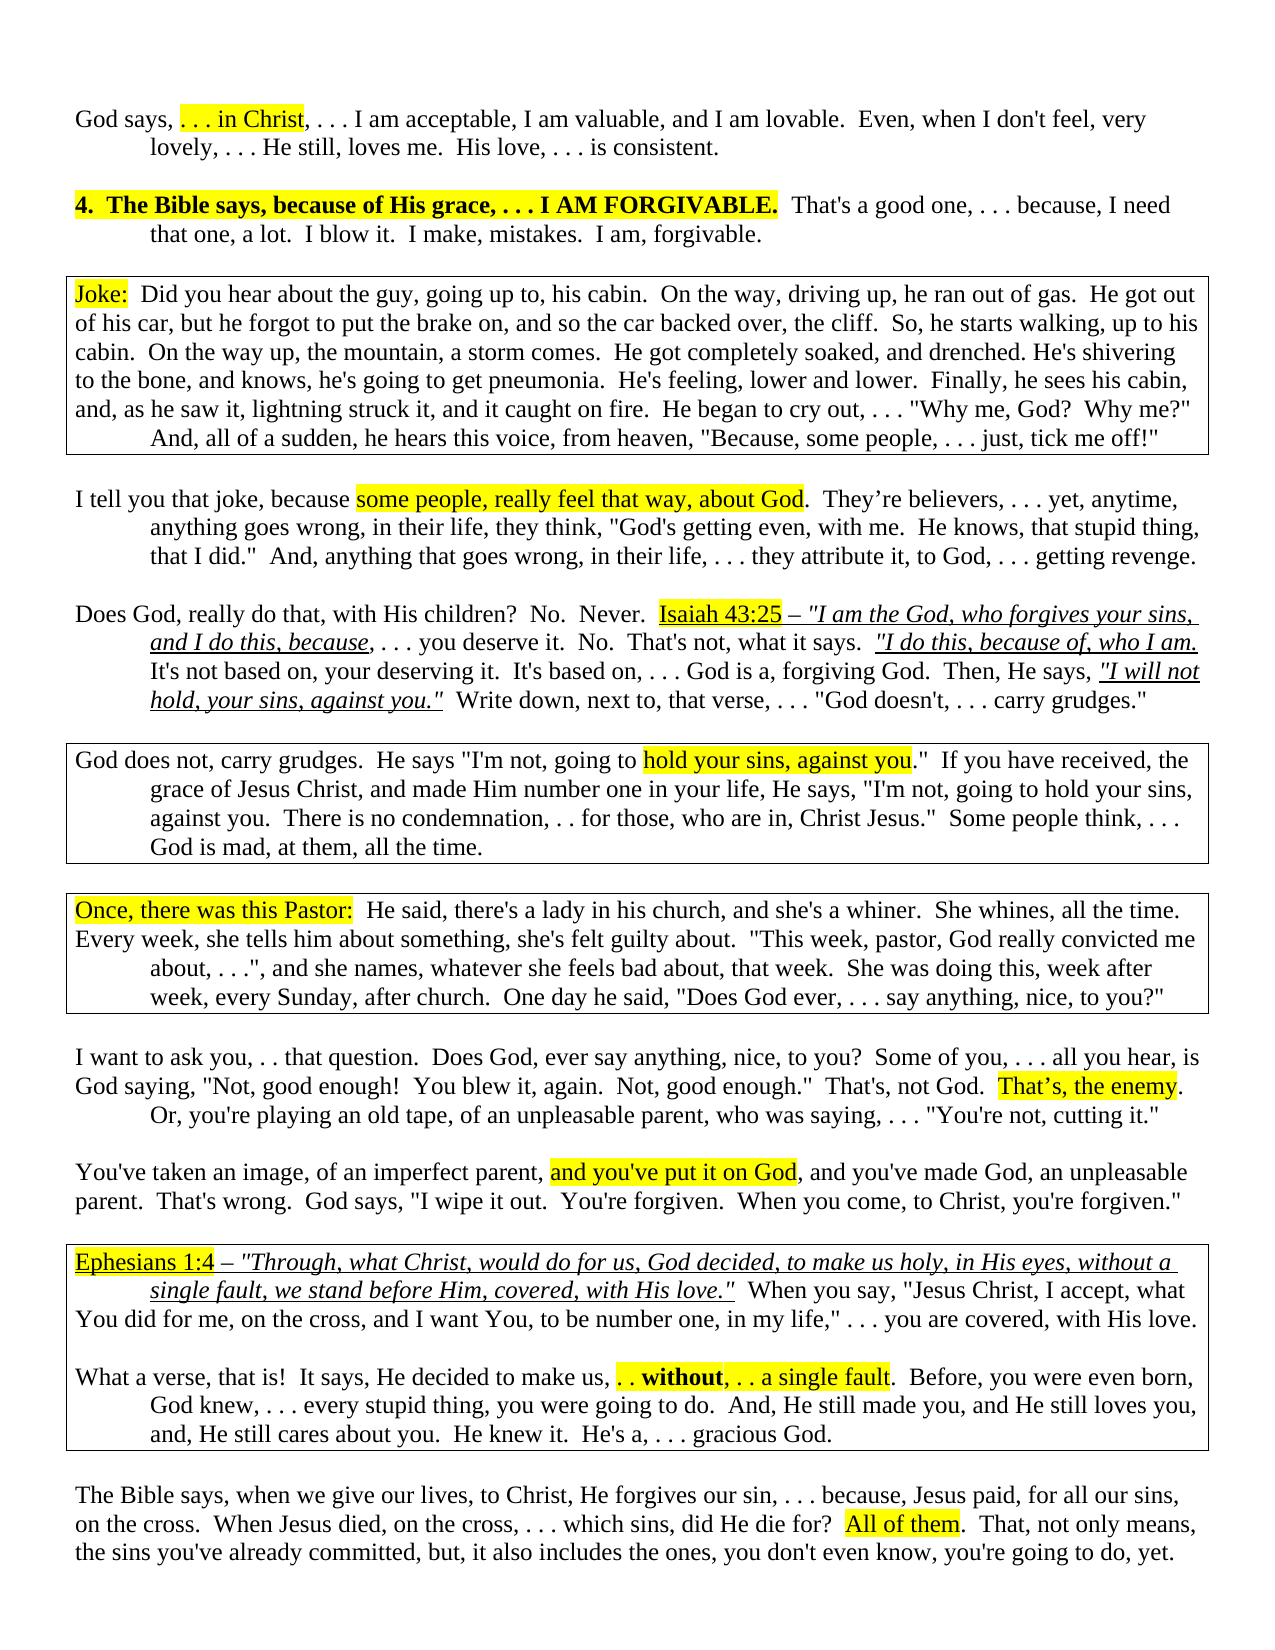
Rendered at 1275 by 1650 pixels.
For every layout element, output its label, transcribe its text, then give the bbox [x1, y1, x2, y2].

text Joke: Did you hear about the guy, going up to, his cabin. On the way, driving up, he ran out of gas. He got out of his car, but he forgot to put the brake on, and so the car backed over, the cliff. So, he starts walking, up to his cabin. On the way up, the mountain, a storm comes. He got completely soaked, and drenched. He's shivering to the bone, and knows, he's going to get pneumonia. He's feeling, lower and lower. Finally, he sees his cabin, and, as he saw it, lightning struck it, and it caught on fire. He began to cry out, . . . "Why me, God? Why me?" [67, 277, 1208, 420]
text Does God, really do that, with His children? No. Never. Isaiah 43:25 – "I am the God, who forgives your sins, and I do this, because, . . . you deserve it. No. That's not, what it says. "I do this, because of, who I am. [75, 599, 1200, 656]
text It's not based on, your deserving it. It's based on, . . . God is a, forgiving God. Then, He says, "I will not hold, your sins, against you." Write down, next to, that verse, . . . "God doesn't, . . . carry grudges." [75, 656, 1200, 714]
text God does not, carry grudges. He says "I'm not, going to hold your sins, against you." If you have received, the grace of Jesus Christ, and made Him number one in your life, He says, "I'm not, going to hold your sins, against you. There is no condemnation, . . for those, who are in, Christ Jesus." Some people think, . . . God is mad, at them, all the time. [67, 744, 1208, 863]
text Ephesians 1:4 – "Through, what Christ, would do for us, God decided, to make us holy, in His eyes, without a single fault, we stand before Him, covered, with His love." When you say, "Jesus Christ, I accept, what You did for me, on the cross, and I want You, to be number one, in my life," . . . you are covered, with His love. [67, 1245, 1208, 1333]
text What a verse, that is! It says, He decided to make us, . . without, . . a single fault. Before, you were even born, God knew, . . . every stupid thing, you were going to do. And, He still made you, and He still loves you, and, He still cares about you. He knew it. He's a, . . . gracious God. [67, 1359, 1208, 1450]
text I tell you that joke, because some people, really feel that way, about God. They’re believers, . . . yet, anytime, anything goes wrong, in their life, they think, "God's getting even, with me. He knows, that stupid thing, that I did." And, anything that goes wrong, in their life, . . . they attribute it, to God, . . . getting revenge. [75, 484, 1200, 570]
text God says, . . . in Christ, . . . I am acceptable, I am valuable, and I am lovable. Even, when I don't feel, very lovely, . . . He still, loves me. His love, . . . is consistent. [75, 104, 1200, 161]
text The Bible says, when we give our lives, to Christ, He forgives our sin, . . . because, Jesus paid, for all our sins, on the cross. When Jesus died, on the cross, . . . which sins, did He die for? All of them. That, not only means, the sins you've already committed, but, it also includes the ones, you don't even know, you're going to do, yet. [75, 1480, 1200, 1566]
text I want to ask you, . . that question. Does God, ever say anything, nice, to you? Some of you, . . . all you hear, is God saying, "Not, good enough! You blew it, again. Not, good enough." That's, not God. That’s, the enemy. Or, you're playing an old tape, of an unpleasable parent, who was saying, . . . "You're not, cutting it." [75, 1042, 1200, 1129]
text And, all of a sudden, he hears this voice, from heaven, "Because, some people, . . . just, tick me off!" [67, 420, 1208, 454]
text 4. The Bible says, because of His grace, . . . I AM FORGIVABLE. That's a good one, . . . because, I need that one, a lot. I blow it. I make, mistakes. I am, forgivable. [75, 190, 1200, 247]
text You've taken an image, of an imperfect parent, and you've put it on God, and you've made God, an unpleasable parent. That's wrong. God says, "I wipe it out. You're forgiven. When you come, to Christ, you're forgiven." [75, 1157, 1200, 1215]
text Once, there was this Pastor: He said, there's a lady in his church, and she's a whiner. She whines, all the time. Every week, she tells him about something, she's felt guilty about. "This week, pastor, God really convicted me about, . . .", and she names, whatever she feels bad about, that week. She was doing this, week after week, every Sunday, after church. One day he said, "Does God ever, . . . say anything, nice, to you?" [67, 894, 1208, 1013]
